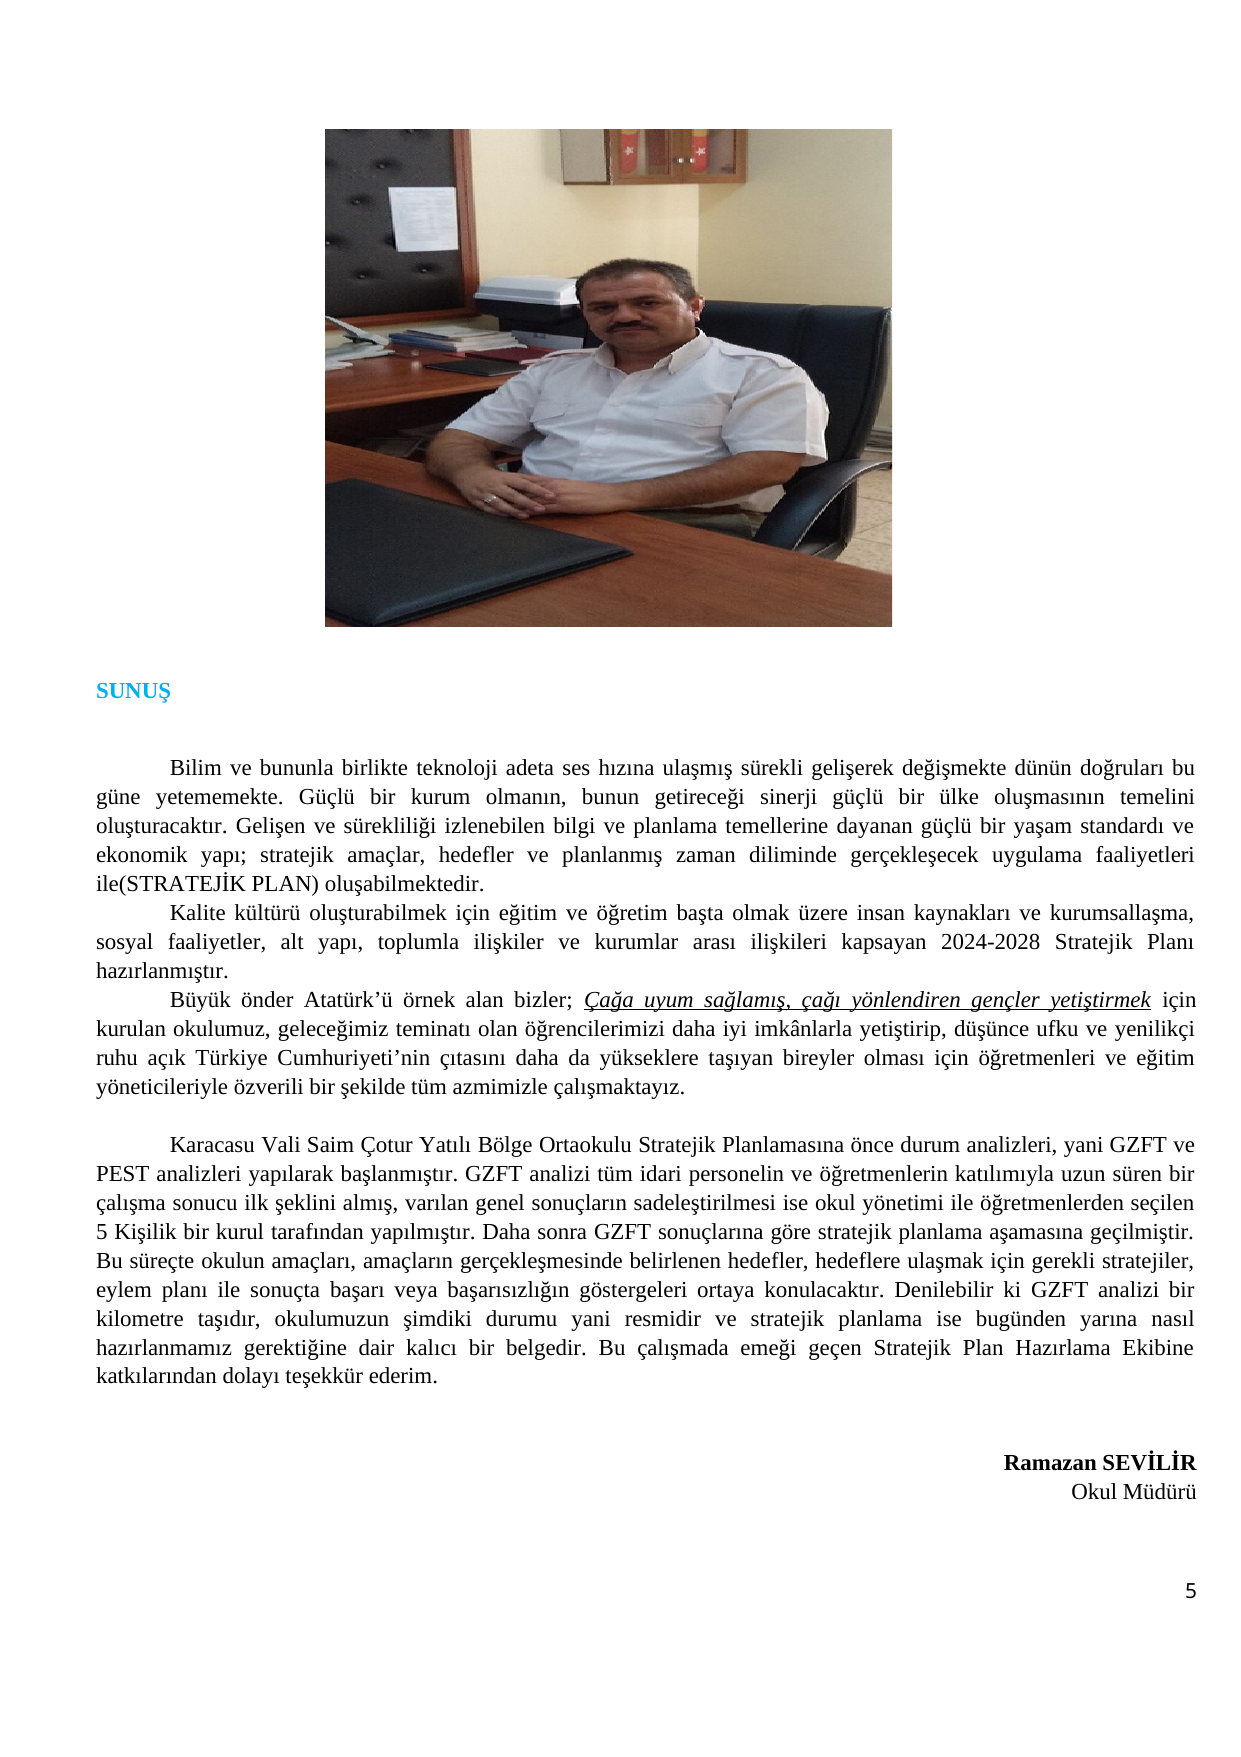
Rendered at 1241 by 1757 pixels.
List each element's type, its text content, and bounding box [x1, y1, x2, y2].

text Bilim ve bununla birlikte teknoloji adeta ses hızına ulaşmış sürekli gelişerek değişmekte dünün doğruları bu güne yetememekte. Güçlü bir kurum olmanın, bunun getireceği sinerji güçlü bir ülke oluşmasının temelini oluşturacaktır. Gelişen ve sürekliliği izlenebilen bilgi ve planlama temellerine dayanan güçlü bir yaşam standardı ve ekonomik yapı; stratejik amaçlar, hedefler ve planlanmış zaman diliminde gerçekleşecek uygulama faaliyetleri ile(STRATEJİK PLAN) oluşabilmektedir. [96, 754, 1196, 897]
picture [325, 129, 893, 627]
text Büyük önder Atatürk’ü örnek alan bizler; Çağa uyum sağlamış, çağı yönlendiren gençler yetiştirmek için kurulan okulumuz, geleceğimiz teminatı olan öğrencilerimizi daha iyi imkânlarla yetiştirip, düşünce ufku ve yenilikçi ruhu açık Türkiye Cumhuriyeti’nin çıtasını daha da yükseklere taşıyan bireyler olması için öğretmenleri ve eğitim yöneticileriyle özverili bir şekilde tüm azmimizle çalışmaktayız. [96, 986, 1196, 1099]
text Kalite kültürü oluşturabilmek için eğitim ve öğretim başta olmak üzere insan kaynakları ve kurumsallaşma, sosyal faaliyetler, alt yapı, toplumla ilişkiler ve kurumlar arası ilişkileri kapsayan 2024-2028 Stratejik Planı hazırlanmıştır. [96, 899, 1196, 983]
subtitle SUNUŞ [96, 677, 1196, 704]
text Karacasu Vali Saim Çotur Yatılı Bölge Ortaokulu Stratejik Planlamasına önce durum analizleri, yani GZFT ve PEST analizleri yapılarak başlanmıştır. GZFT analizi tüm idari personelin ve öğretmenlerin katılımıyla uzun süren bir çalışma sonucu ilk şeklini almış, varılan genel sonuçların sadeleştirilmesi ise okul yönetimi ile öğretmenlerden seçilen 5 Kişilik bir kurul tarafından yapılmıştır. Daha sonra GZFT sonuçlarına göre stratejik planlama aşamasına geçilmiştir. Bu süreçte okulun amaçları, amaçların gerçekleşmesinde belirlenen hedefler, hedeflere ulaşmak için gerekli stratejiler, eylem planı ile sonuçta başarı veya başarısızlığın göstergeleri ortaya konulacaktır. Denilebilir ki GZFT analizi bir kilometre taşıdır, okulumuzun şimdiki durumu yani resmidir ve stratejik planlama ise bugünden yarına nasıl hazırlanmamız gerektiğine dair kalıcı bir belgedir. Bu çalışmada emeği geçen Stratejik Plan Hazırlama Ekibine katkılarından dolayı teşekkür ederim. [96, 1131, 1196, 1389]
text Ramazan SEVİLİR Okul Müdürü [391, 1449, 1196, 1505]
